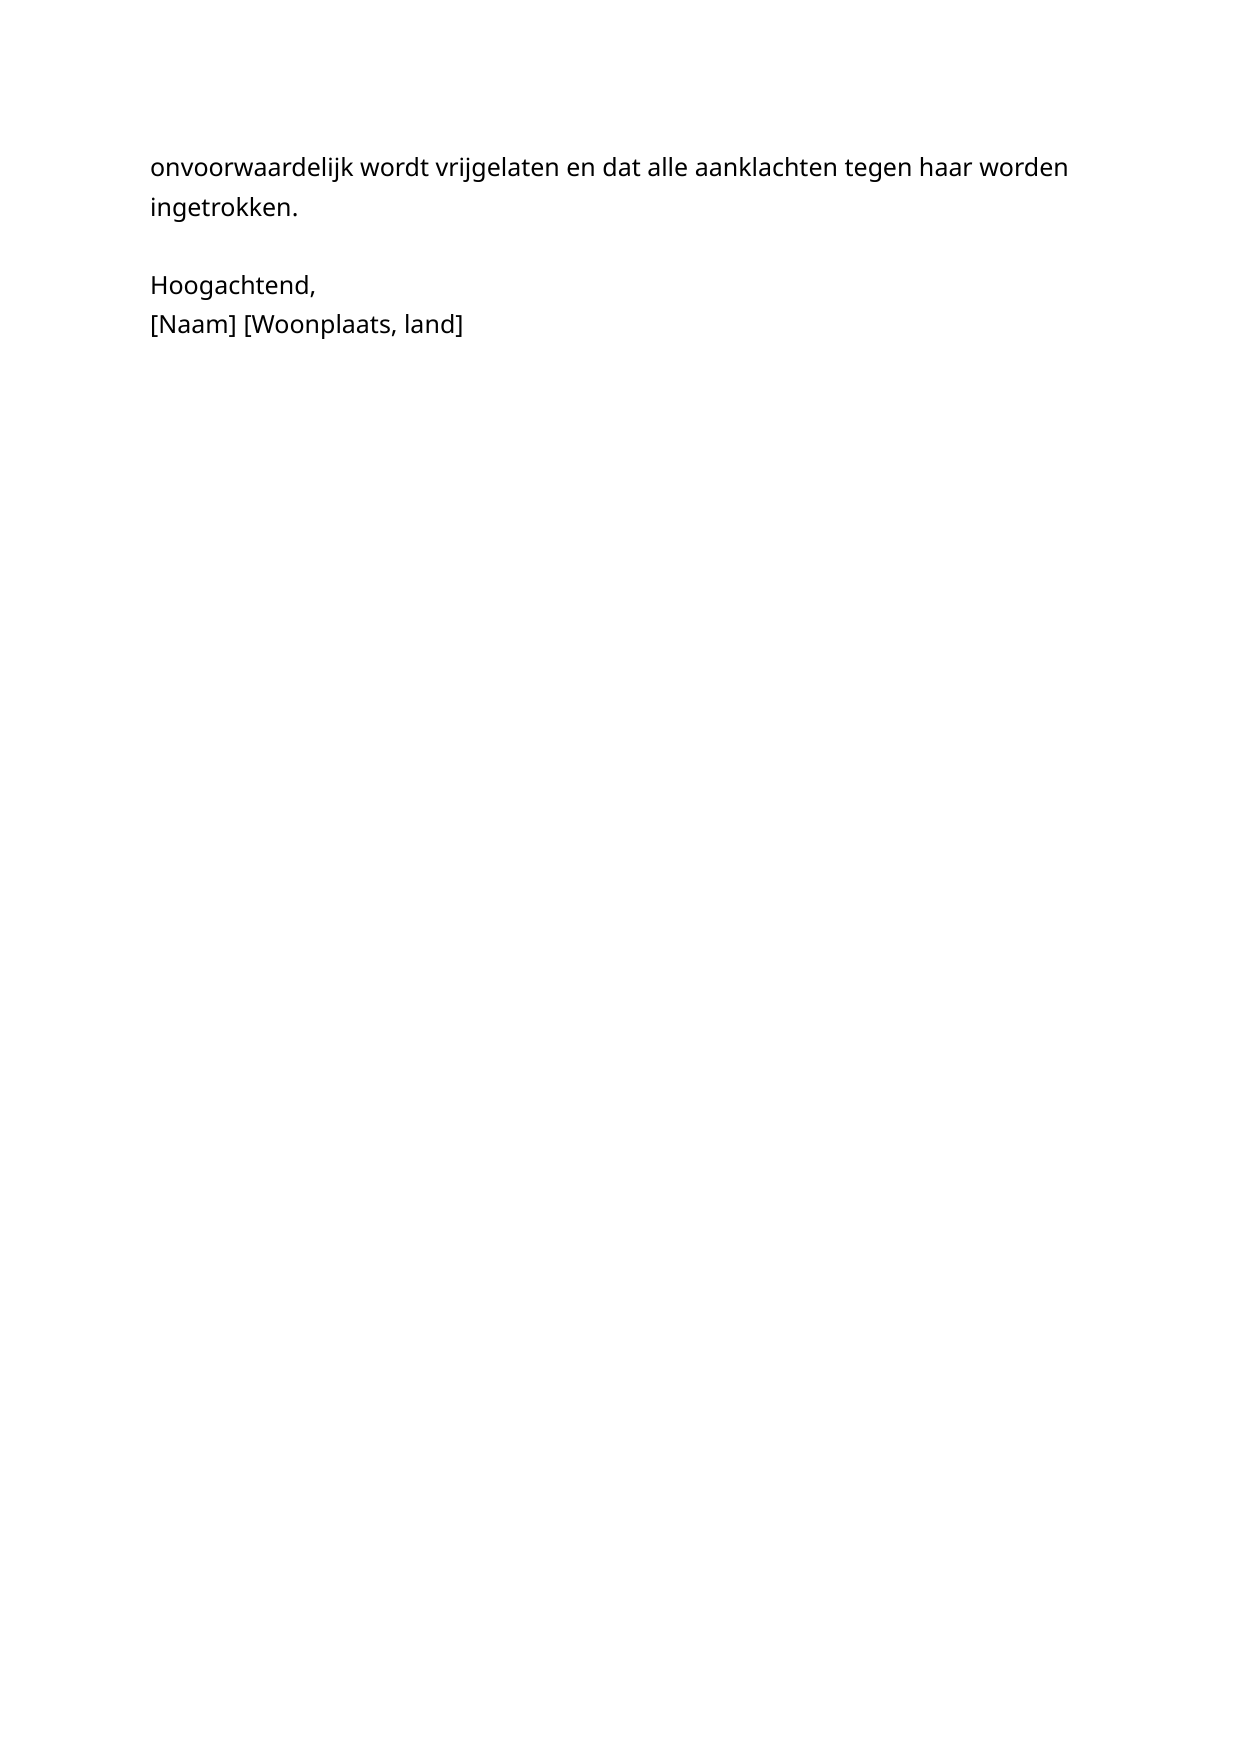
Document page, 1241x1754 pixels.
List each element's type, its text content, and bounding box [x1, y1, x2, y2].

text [150, 150, 1090, 223]
text [Naam] [Woonplaats, land] [150, 307, 1090, 341]
text Hoogachtend, [150, 267, 1090, 302]
